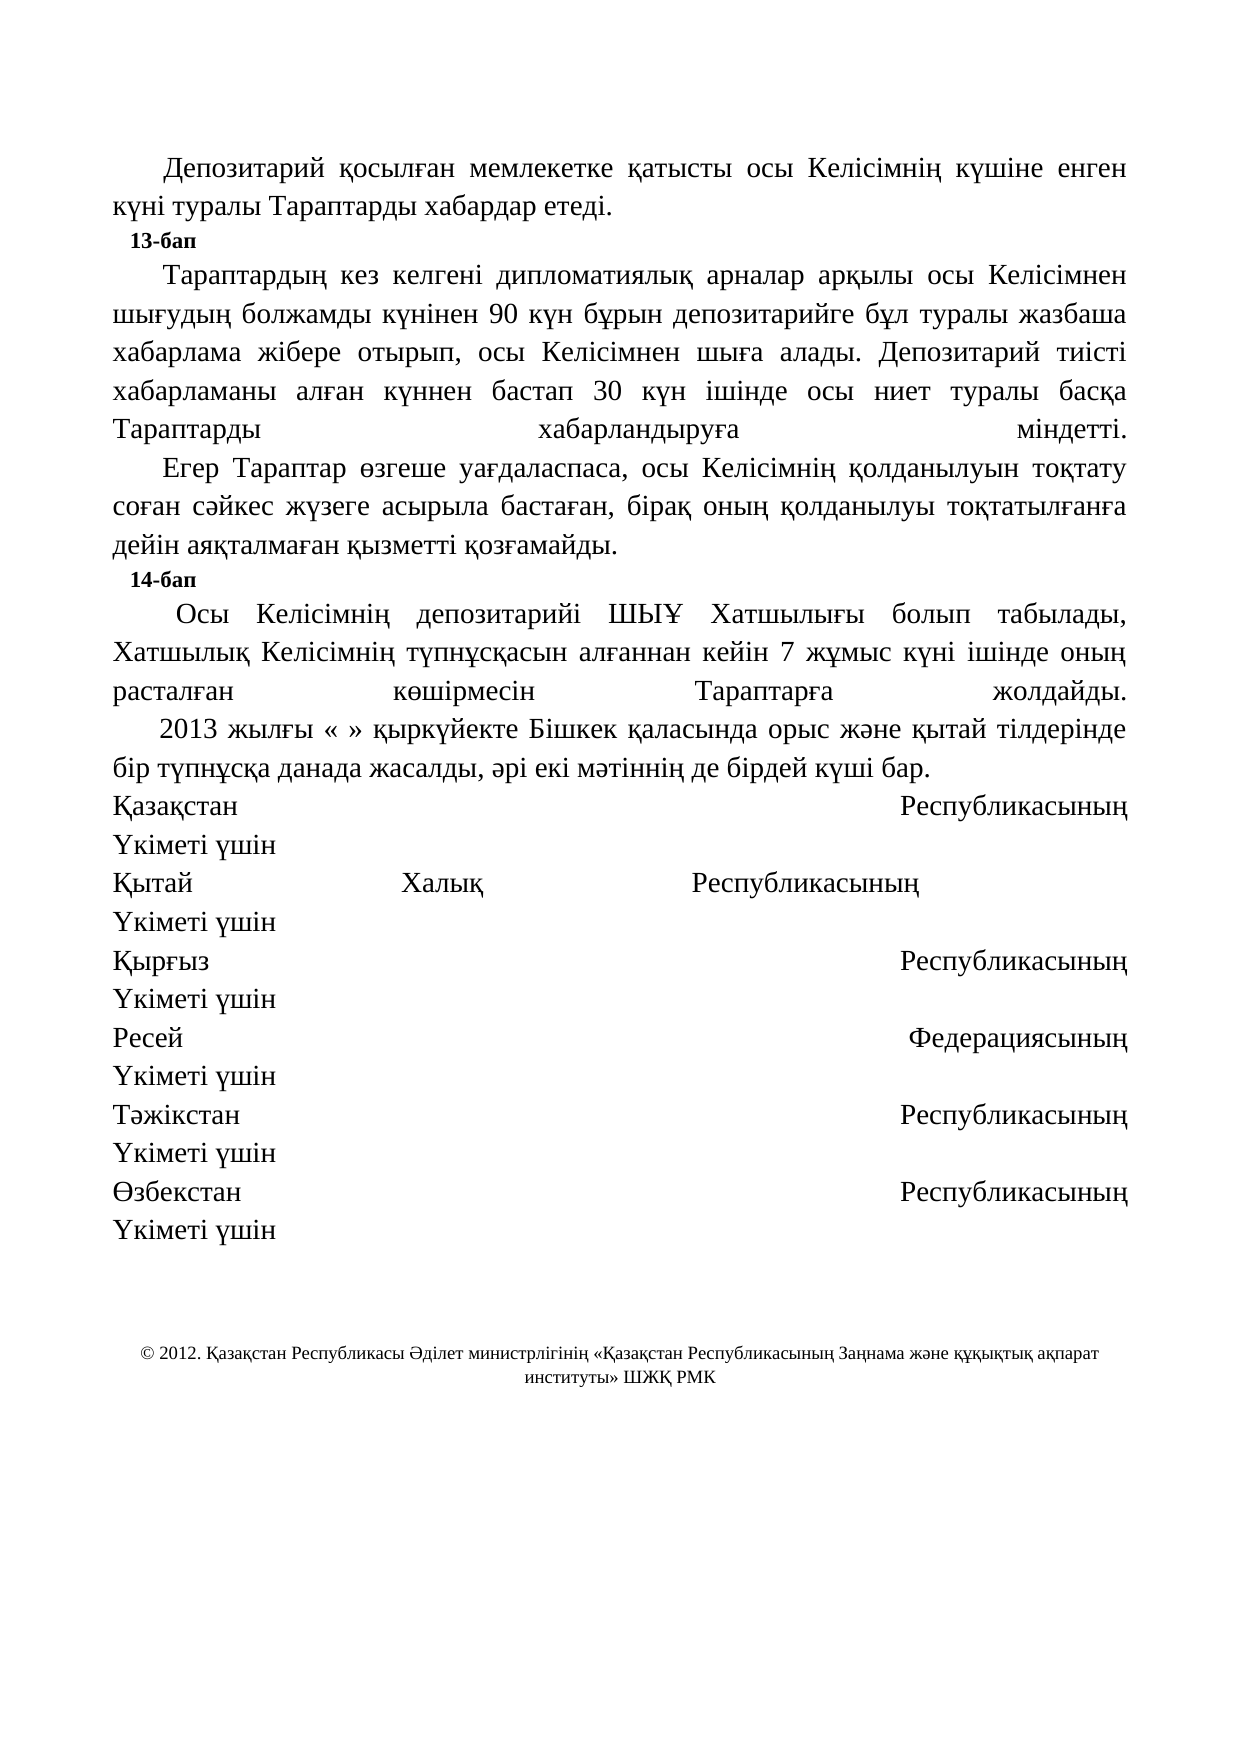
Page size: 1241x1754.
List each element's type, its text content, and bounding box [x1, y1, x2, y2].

text Қытай Халық Республикасының Үкіметі үшін [112, 866, 1128, 938]
text Қазақстан Республикасының Үкіметі үшін [112, 788, 1128, 861]
text Осы Келісімнің депозитарийі ШЫҰ Хатшылығы болып табылады, Хатшылық Келісімнің түпнұсқасын алғаннан кейін 7 жұмыс күні ішінде оның расталған көшірмесін Тараптарға жолдайды. 2013 жылғы « » қыркүйекте Бішкек қаласында орыс және қытай тілдерінде бір түпнұсқа данада жасалды, әрі екі мәтіннің де бірдей күші бар. [112, 596, 1128, 783]
text © 2012. Қазақстан Республикасы Әділет министрлігінің «Қазақстан Республикасының Заңнама және құқықтық ақпарат институты» ШЖҚ РМК [112, 1342, 1128, 1388]
text Өзбекстан Республикасының Үкіметі үшін [112, 1174, 1128, 1246]
text Тәжікстан Республикасының Үкіметі үшін [112, 1097, 1128, 1169]
text 14-бап [112, 566, 1128, 592]
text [112, 150, 1128, 222]
text Ресей Федерациясының Үкіметі үшін [112, 1020, 1128, 1092]
text 13-бап [112, 227, 1128, 253]
text Қырғыз Республикасының Үкіметі үшін [112, 943, 1128, 1015]
text Тараптардың кез келгені дипломатиялық арналар арқылы осы Келісімнен шығудың болжамды күнінен 90 күн бұрын депозитарийге бұл туралы жазбаша хабарлама жібере отырып, осы Келісімнен шыға алады. Депозитарий тиісті хабарламаны алған күннен бастап 30 күн ішінде осы ниет туралы басқа Тараптарды хабарландыруға міндетті. Егер Тараптар өзгеше уағдаласпаса, осы Келісімнің қолданылуын тоқтату соған сәйкес жүзеге асырыла бастаған, бірақ оның қолданылуы тоқтатылғанға дейін аяқталмаған қызметті қозғамайды. [112, 257, 1128, 561]
